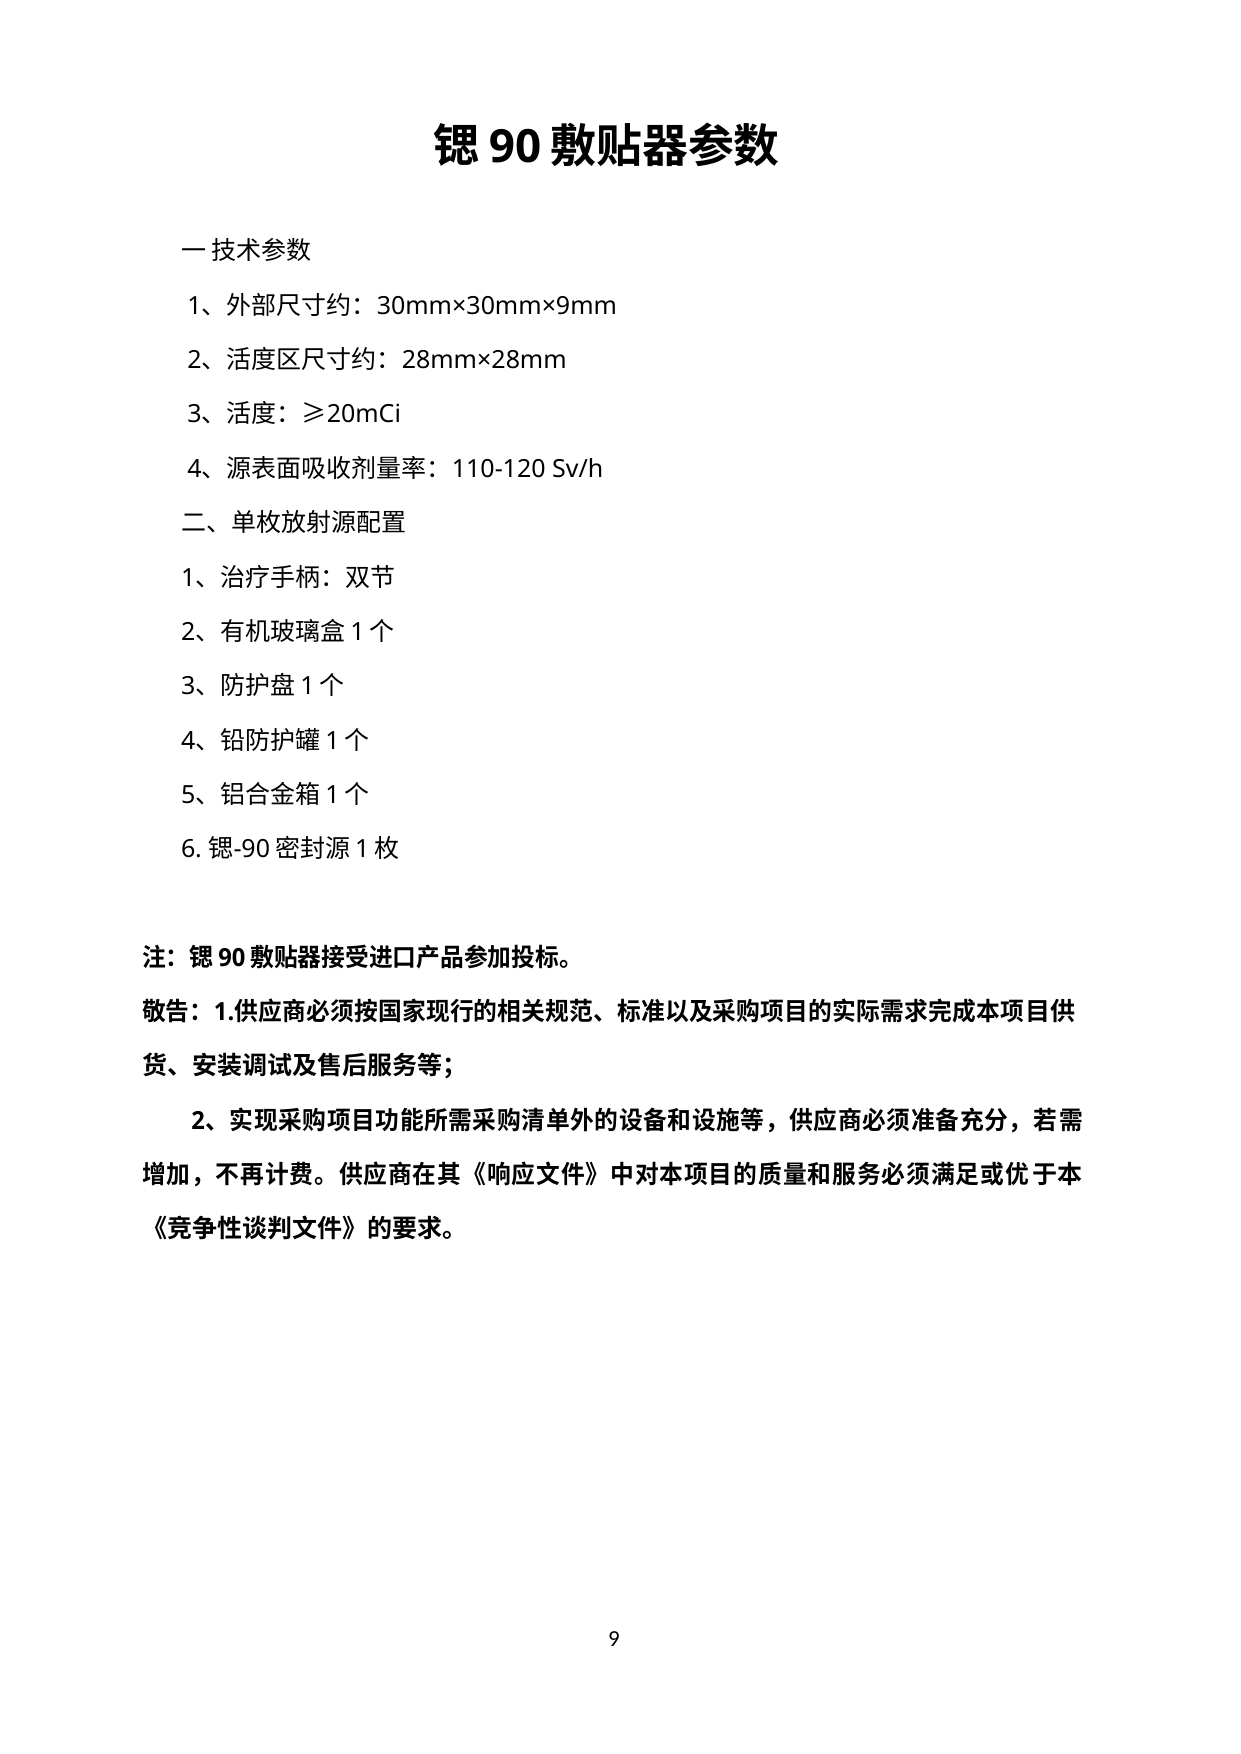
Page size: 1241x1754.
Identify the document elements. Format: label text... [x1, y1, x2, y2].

text 4、源表面吸收剂量率：110-120 Sv/h [131, 448, 1094, 484]
text 2、有机玻璃盒1个 [131, 611, 1094, 648]
text 4、铅防护罐1个 [131, 720, 1094, 756]
text 1、外部尺寸约：30mm×30mm×9mm [131, 285, 1094, 321]
text 5、铝合金箱1个 [131, 774, 1094, 811]
text 3、活度：≥20mCi [131, 394, 1094, 430]
text 6. 锶-90密封源1枚 [131, 829, 1094, 865]
text 1、治疗手柄：双节 [131, 557, 1094, 593]
text 3、防护盘1个 [131, 666, 1094, 702]
text 锶90敷贴器参数 [119, 126, 1094, 172]
text 注：锶90敷贴器接受进口产品参加投标。 [142, 937, 1094, 973]
text 一 技术参数 [131, 231, 1094, 267]
text 2、活度区尺寸约：28mm×28mm [131, 339, 1094, 376]
text 二、单枚放射源配置 [131, 503, 1094, 539]
text 敬告：1.供应商必须按国家现行的相关规范、标准以及采购项目的实际需求完成本项目供货、安装调试及售后服务等； [142, 991, 1094, 1082]
text 2、实现采购项目功能所需采购清单外的设备和设施等，供应商必须准备充分，若需增加，不再计费。供应商在其《响应文件》中对本项目的质量和服务必须满足或优于本《竞争性谈判文件》的要求。 [142, 1100, 1083, 1245]
